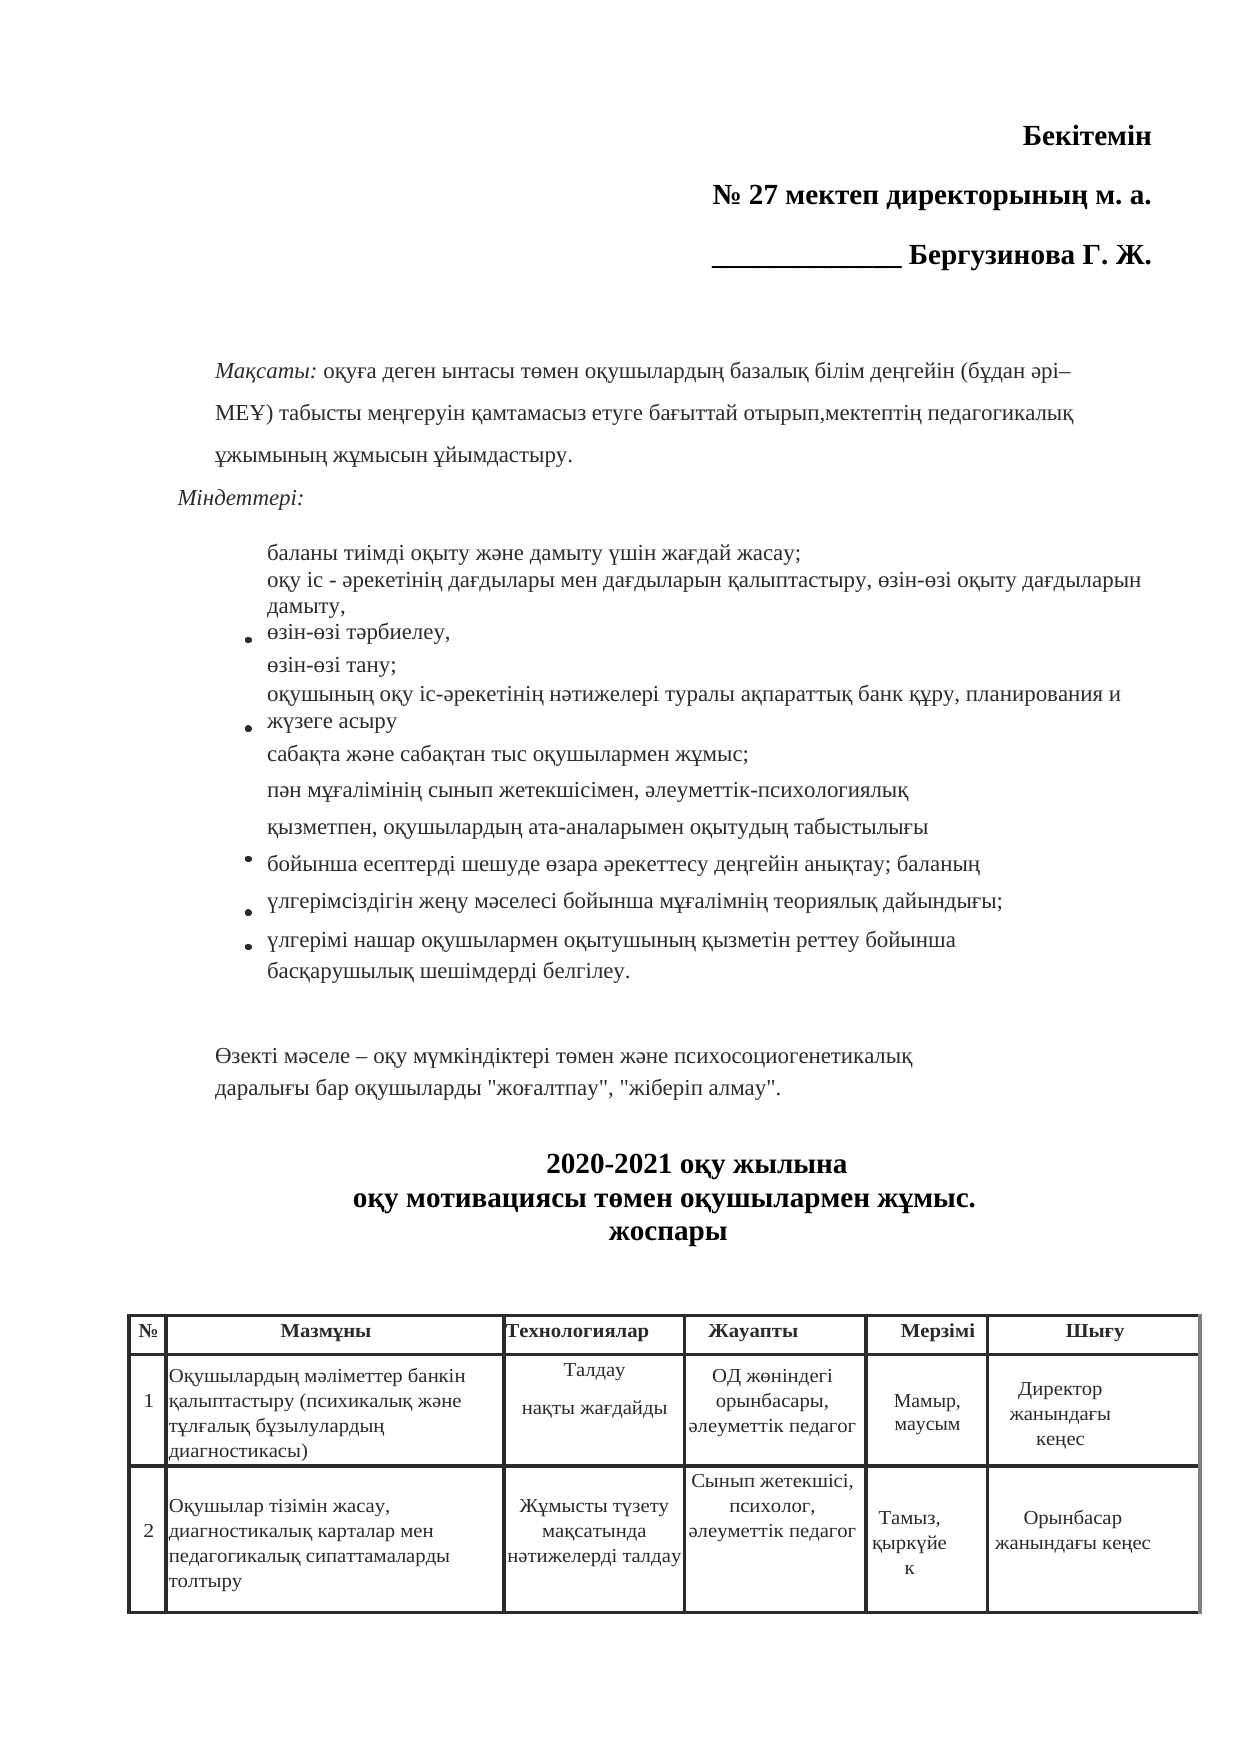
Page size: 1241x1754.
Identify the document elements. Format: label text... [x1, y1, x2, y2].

table_cell Оқушылар тізімін жасау, диагностикалық карталар мен педагогикалық сипаттамаларды толтыру [168, 1468, 502, 1611]
picture [242, 853, 254, 864]
text оқу мотивациясы төмен оқушылармен жұмыс. [177, 1180, 1152, 1213]
table_header Мазмұны [168, 1317, 502, 1353]
table_cell Орынбасар жанындағы кеңес [989, 1468, 1198, 1611]
picture [242, 722, 254, 734]
text өзін-өзі тану; [267, 651, 1152, 677]
text Мақсаты: оқуға деген ынтасы төмен оқушылардың базалық білім деңгейін (бұдан әрі–МЕҰ) табысты меңгеруін қамтамасыз етуге бағыттай отырып,мектептің педагогикалық ұжымының жұмысын ұйымдастыру. [215, 357, 1081, 467]
table_cell Оқушылардың мәліметтер банкін қалыптастыру (психикалық және тұлғалық бұзылулардың диагностикасы) [168, 1356, 502, 1464]
text жоспары [177, 1213, 1152, 1247]
picture [242, 634, 254, 645]
text _____________ Бергузинова Г. Ж. [177, 237, 1152, 270]
text оқу іс - әрекетінің дағдылары мен дағдыларын қалыптастыру, өзін-өзі оқыту дағдыларын дамыту, [267, 566, 1152, 618]
text пән мұғалімінің сынып жетекшісімен, әлеуметтік-психологиялық қызметпен, оқушылардың ата-аналарымен оқытудың табыстылығы бойынша есептерді шешуде өзара әрекеттесу деңгейін анықтау; баланың үлгерімсіздігін жеңу мәселесі бойынша мұғалімнің теориялық дайындығы; [267, 776, 1022, 913]
text үлгерімі нашар оқушылармен оқытушының қызметін реттеу бойынша басқарушылық шешімдерді белгілеу. [267, 926, 1070, 984]
picture [242, 907, 254, 918]
table_header Жауапты [686, 1317, 864, 1353]
table_header Шығу [989, 1317, 1198, 1353]
text өзін-өзі тәрбиелеу, [267, 618, 1152, 645]
table_cell Директор жанындағы кеңес [989, 1356, 1198, 1464]
table_header Мерзімі [868, 1317, 986, 1353]
text сабақта және сабақтан тыс оқушылармен жұмыс; [267, 739, 1022, 766]
table_cell Талдау нақты жағдайды [506, 1356, 683, 1464]
table_cell 1 [131, 1356, 164, 1464]
text Міндеттері: [177, 482, 1152, 511]
text Өзекті мәселе – оқу мүмкіндіктері төмен және психосоциогенетикалық даралығы бар оқушыларды "жоғалтпау", "жіберіп алмау". [215, 1043, 1006, 1101]
text № 27 мектеп директорының м. а. [177, 177, 1152, 211]
picture [242, 941, 254, 952]
table_cell Мамыр, маусым [868, 1356, 986, 1464]
table_cell Жұмысты түзету мақсатында нәтижелерді талдау [506, 1468, 683, 1611]
text баланы тиімді оқыту және дамыту үшін жағдай жасау; [267, 539, 1152, 566]
table_cell 2 [131, 1468, 164, 1611]
table_cell Тамыз, қыркүйек [868, 1468, 986, 1611]
table_cell ОД жөніндегі орынбасары, әлеуметтік педагог [686, 1356, 864, 1464]
table_header Технологиялар [506, 1317, 683, 1353]
text 2020-2021 оқу жылына [472, 1146, 1152, 1180]
text оқушының оқу іс-әрекетінің нәтижелері туралы ақпараттық банк құру, планирования и жүзеге асыру [267, 680, 1152, 733]
table_cell Сынып жетекшісі, психолог, әлеуметтік педагог [686, 1468, 864, 1611]
table_header № [131, 1317, 164, 1353]
text Бекітемін [177, 118, 1152, 152]
